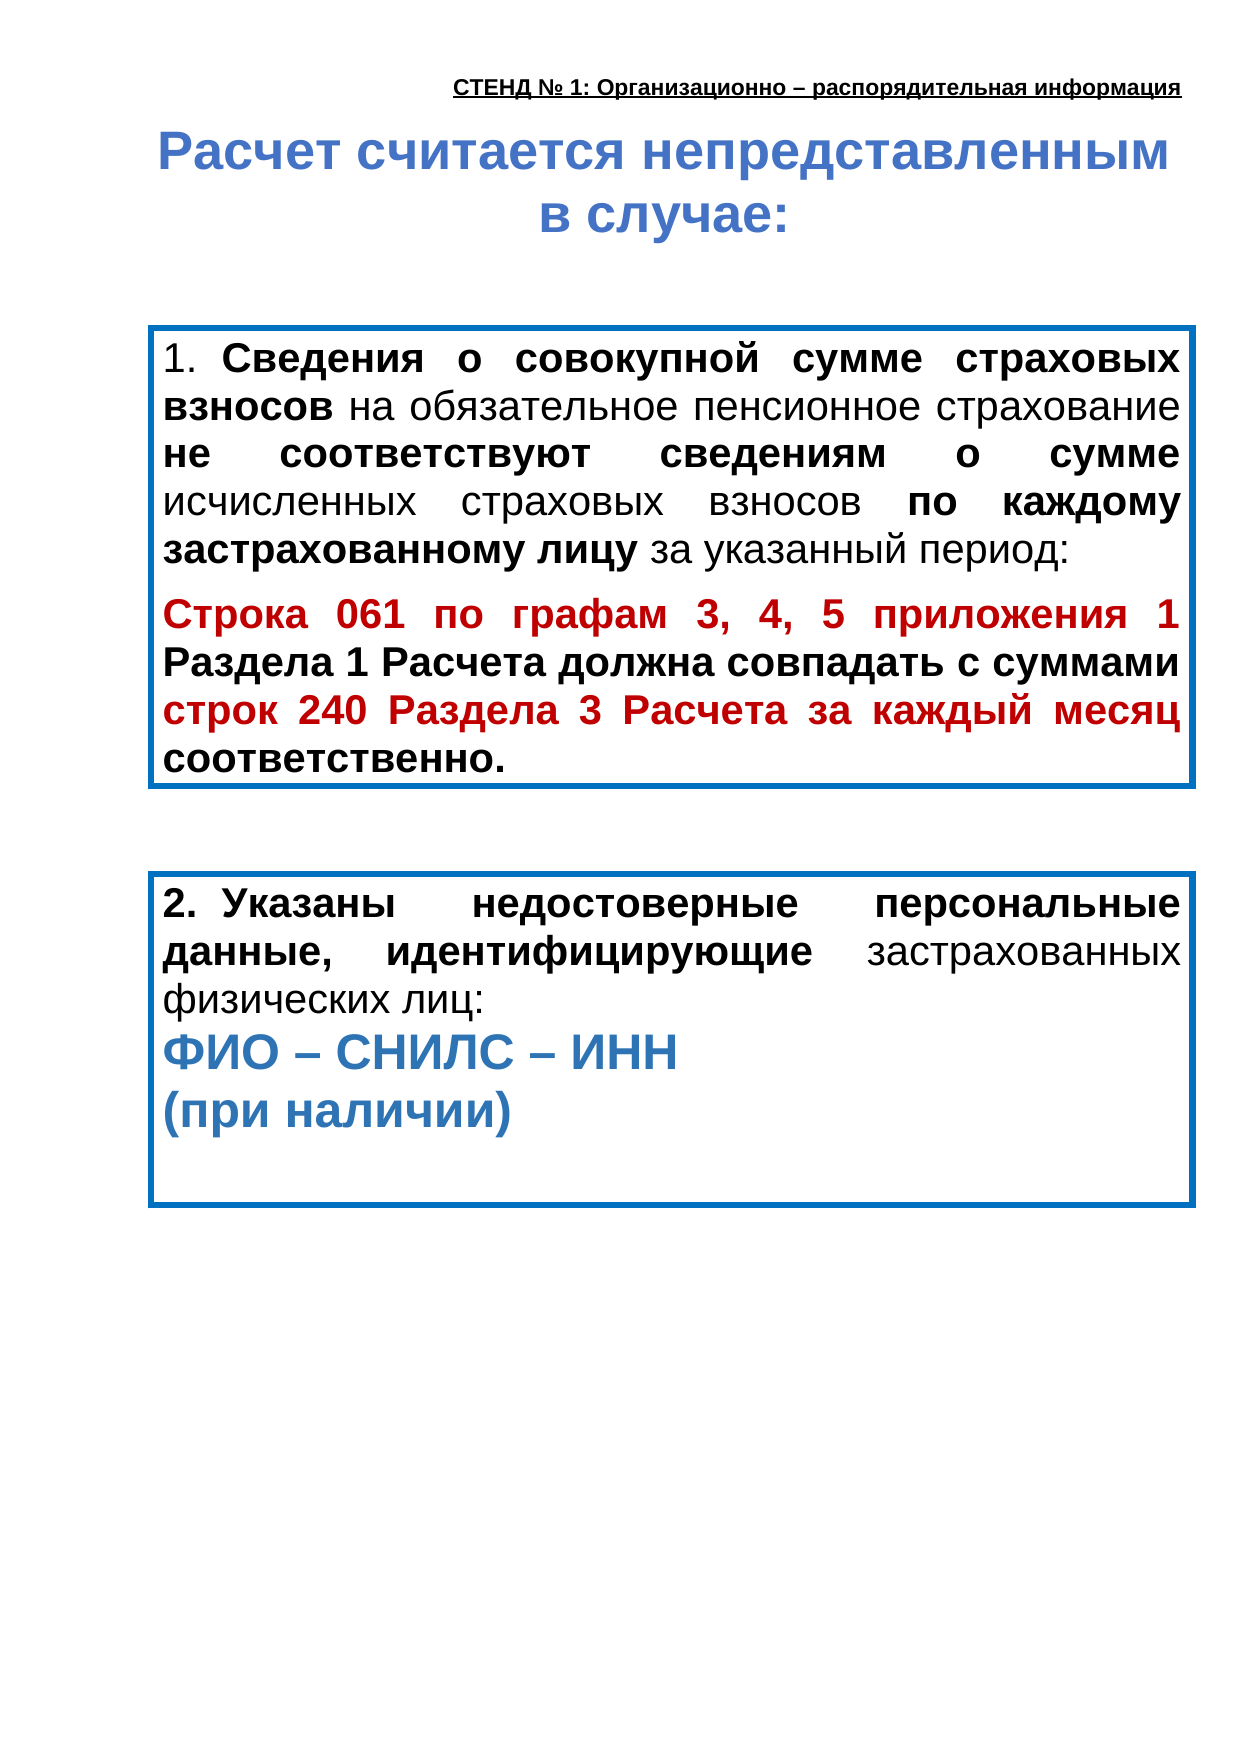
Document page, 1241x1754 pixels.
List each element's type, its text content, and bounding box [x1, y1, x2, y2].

list ФИО – СНИЛС – ИНН [154, 1014, 1189, 1072]
text Строка 061 по графам 3, 4, 5 приложения 1 Раздела 1 Расчета должна совпадать с суммами строк 240 Раздела 3 Расчета за каждый месяц соответственно. [154, 581, 1189, 783]
list (при наличии) [154, 1072, 1189, 1202]
list Указаны недостоверные персональные данные, идентифицирующие застрахованных физических лиц: [154, 877, 1189, 1014]
text Расчет считается непредставленным в случае: [148, 119, 1181, 243]
list Сведения о совокупной сумме страховых взносов на обязательное пенсионное страхование не соответствуют сведениям о сумме исчисленных страховых взносов по каждому застрахованному лицу за указанный период: [154, 331, 1189, 573]
